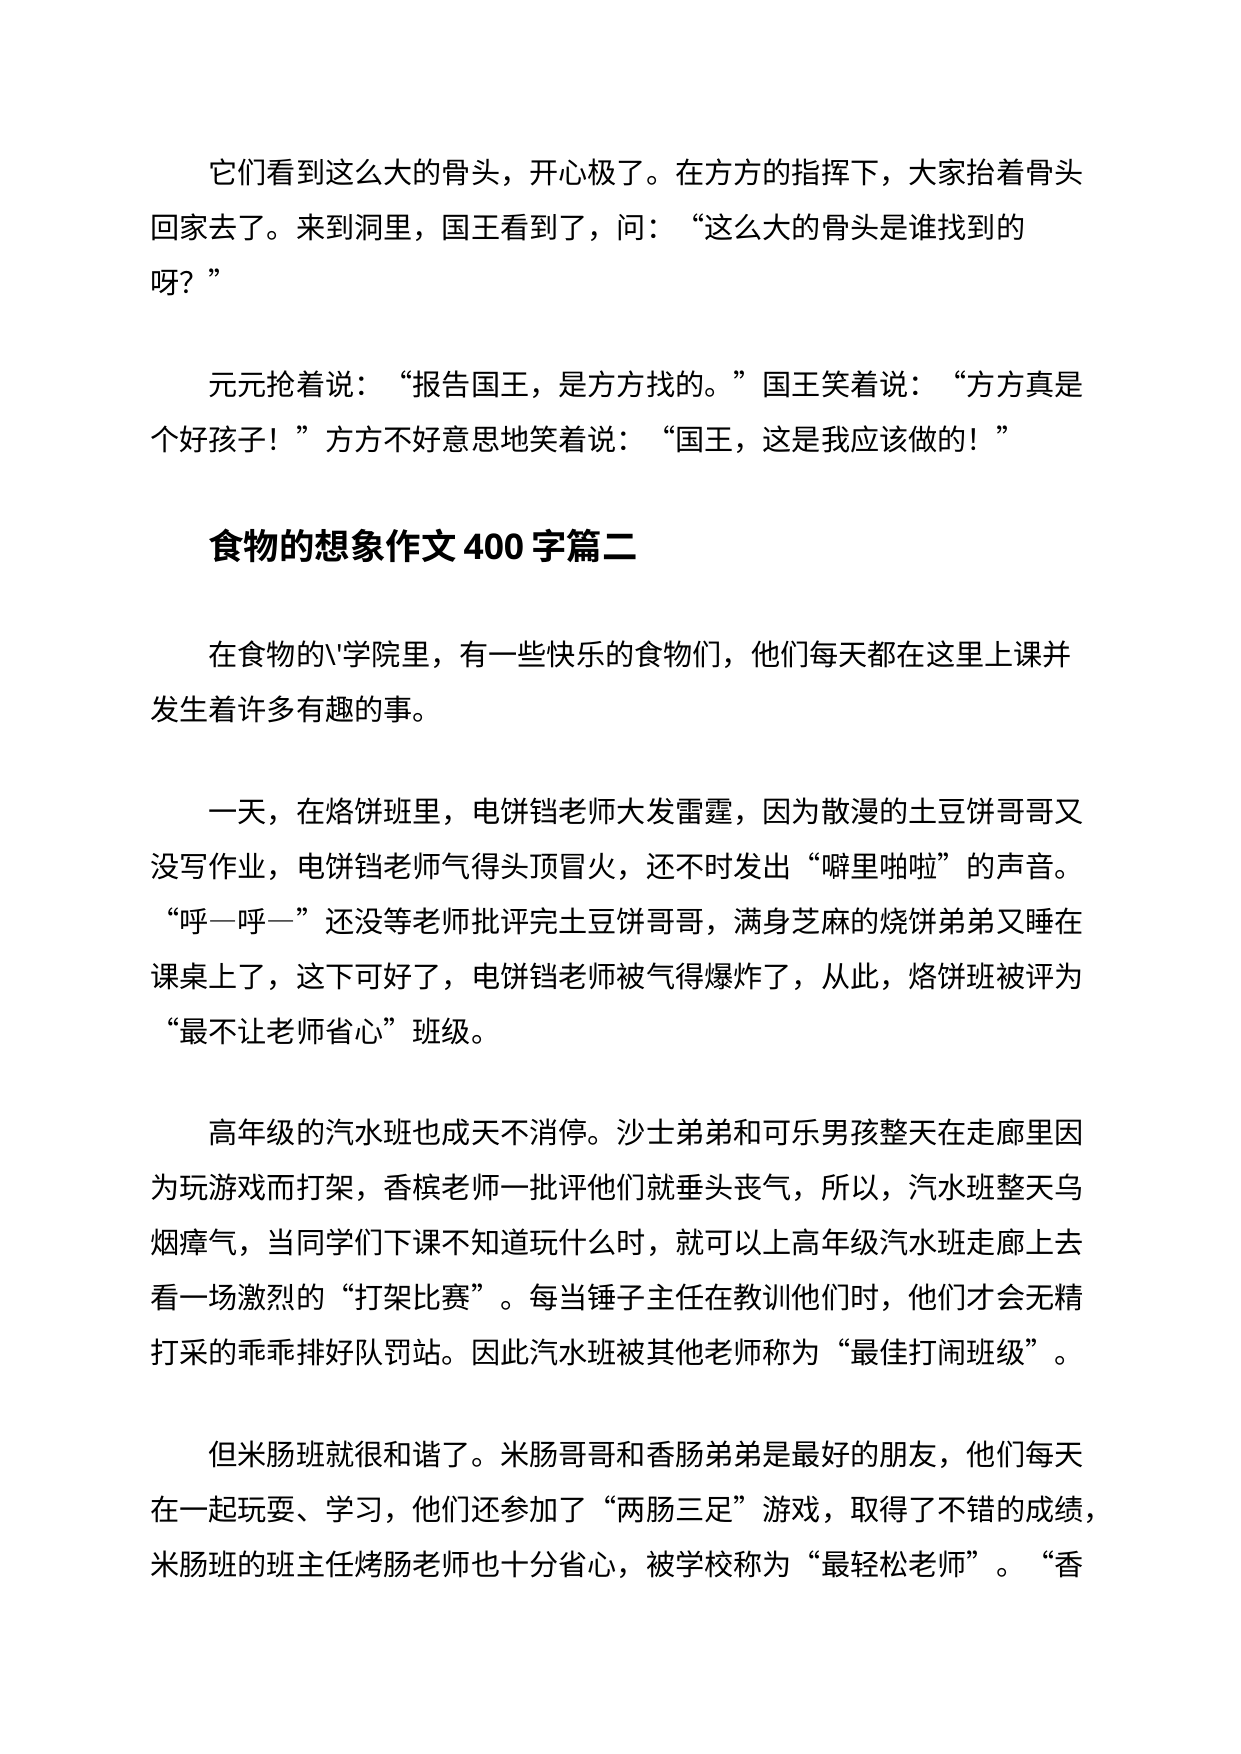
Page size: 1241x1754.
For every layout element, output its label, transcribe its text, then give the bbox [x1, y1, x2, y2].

text 高年级的汽水班也成天不消停。沙士弟弟和可乐男孩整天在走廊里因为玩游戏而打架，香槟老师一批评他们就垂头丧气，所以，汽水班整天乌烟瘴气，当同学们下课不知道玩什么时，就可以上高年级汽水班走廊上去看一场激烈的“打架比赛”。每当锤子主任在教训他们时，他们才会无精打采的乖乖排好队罚站。因此汽水班被其他老师称为“最佳打闹班级”。 [150, 1110, 1090, 1372]
text 它们看到这么大的骨头，开心极了。在方方的指挥下，大家抬着骨头回家去了。来到洞里，国王看到了，问：“这么大的骨头是谁找到的呀？” [150, 150, 1090, 302]
text 一天，在烙饼班里，电饼铛老师大发雷霆，因为散漫的土豆饼哥哥又没写作业，电饼铛老师气得头顶冒火，还不时发出“噼里啪啦”的声音。“呼—呼—”还没等老师批评完土豆饼哥哥，满身芝麻的烧饼弟弟又睡在课桌上了，这下可好了，电饼铛老师被气得爆炸了，从此，烙饼班被评为“最不让老师省心”班级。 [150, 788, 1090, 1050]
text 元元抢着说：“报告国王，是方方找的。”国王笑着说：“方方真是个好孩子！”方方不好意思地笑着说：“国王，这是我应该做的！” [150, 362, 1090, 459]
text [150, 1431, 1090, 1583]
text 在食物的\'学院里，有一些快乐的食物们，他们每天都在这里上课并发生着许多有趣的事。 [150, 632, 1090, 729]
text 食物的想象作文400字篇二 [150, 518, 1090, 569]
